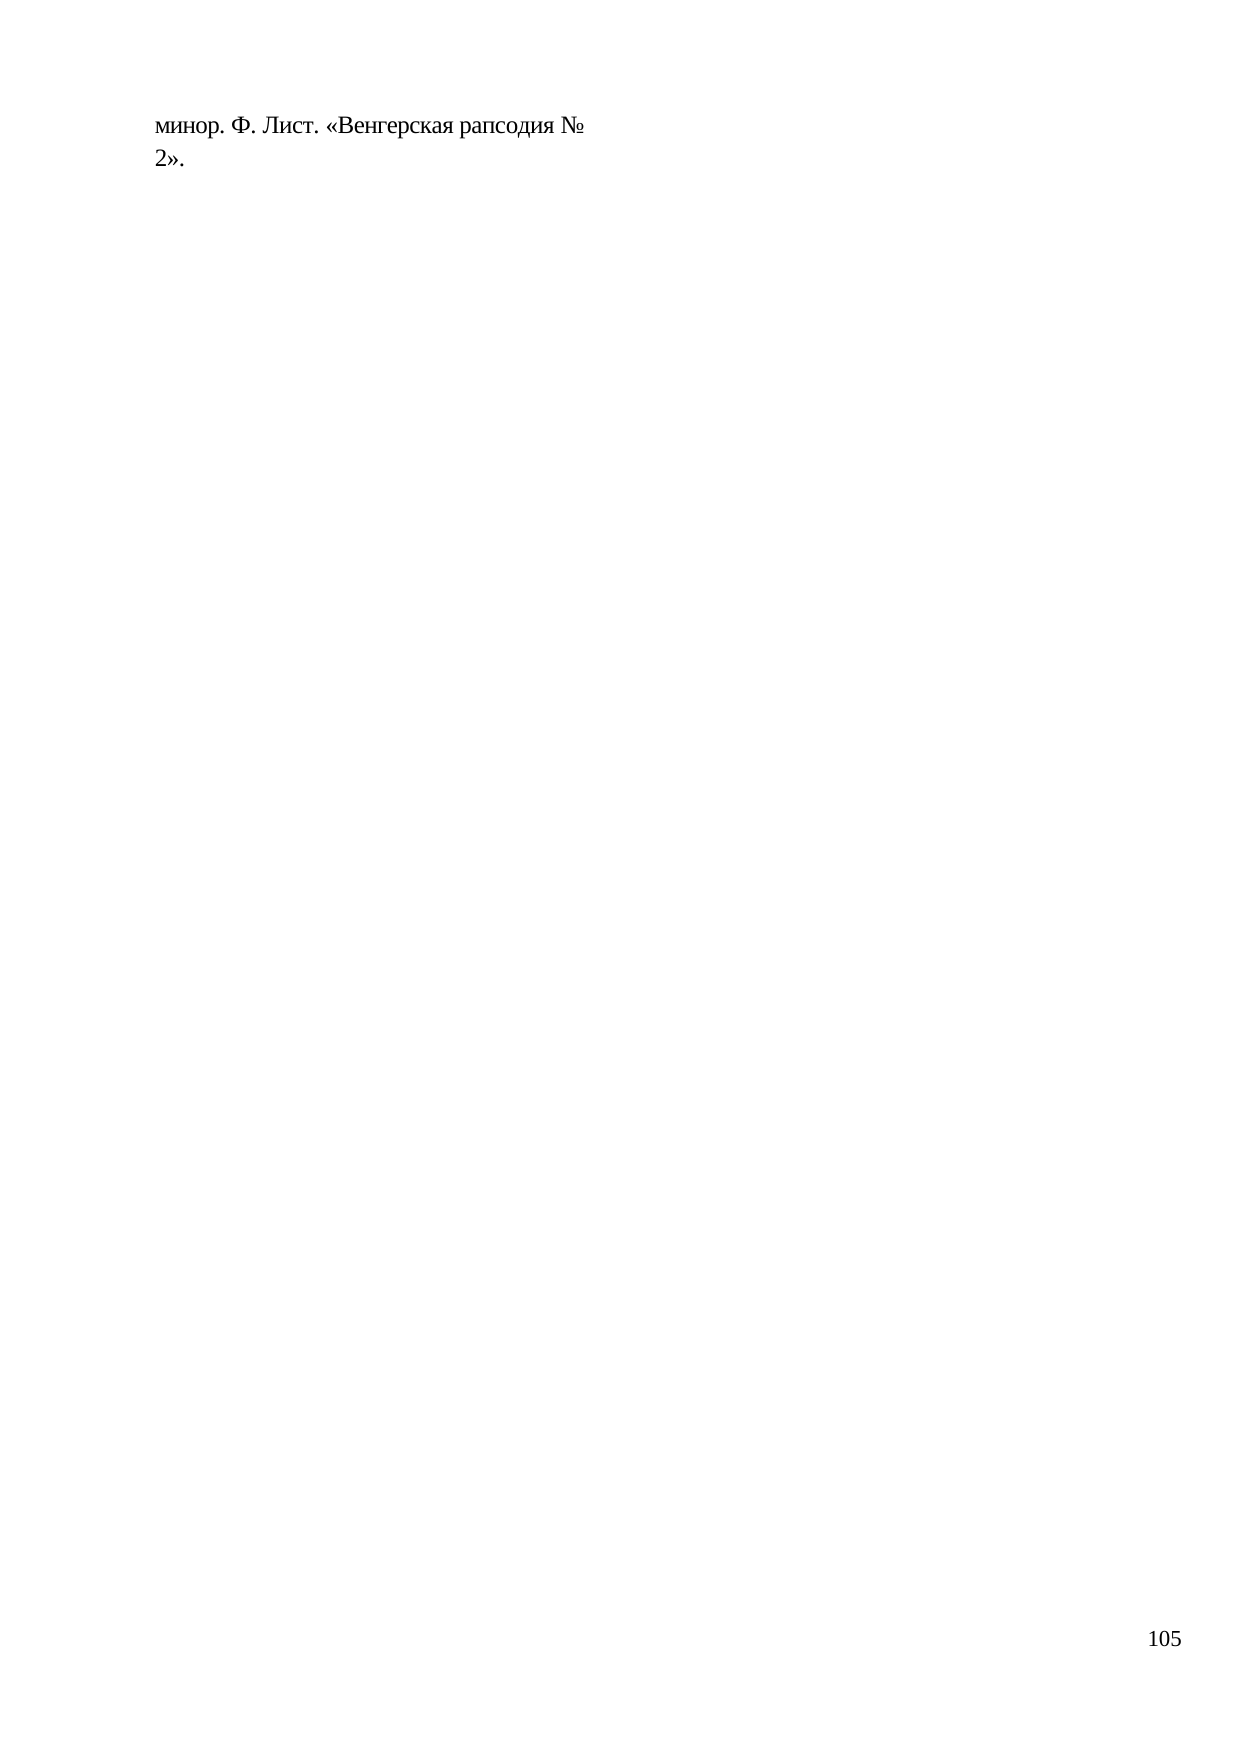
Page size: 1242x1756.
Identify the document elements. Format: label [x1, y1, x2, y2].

list [154, 110, 599, 172]
